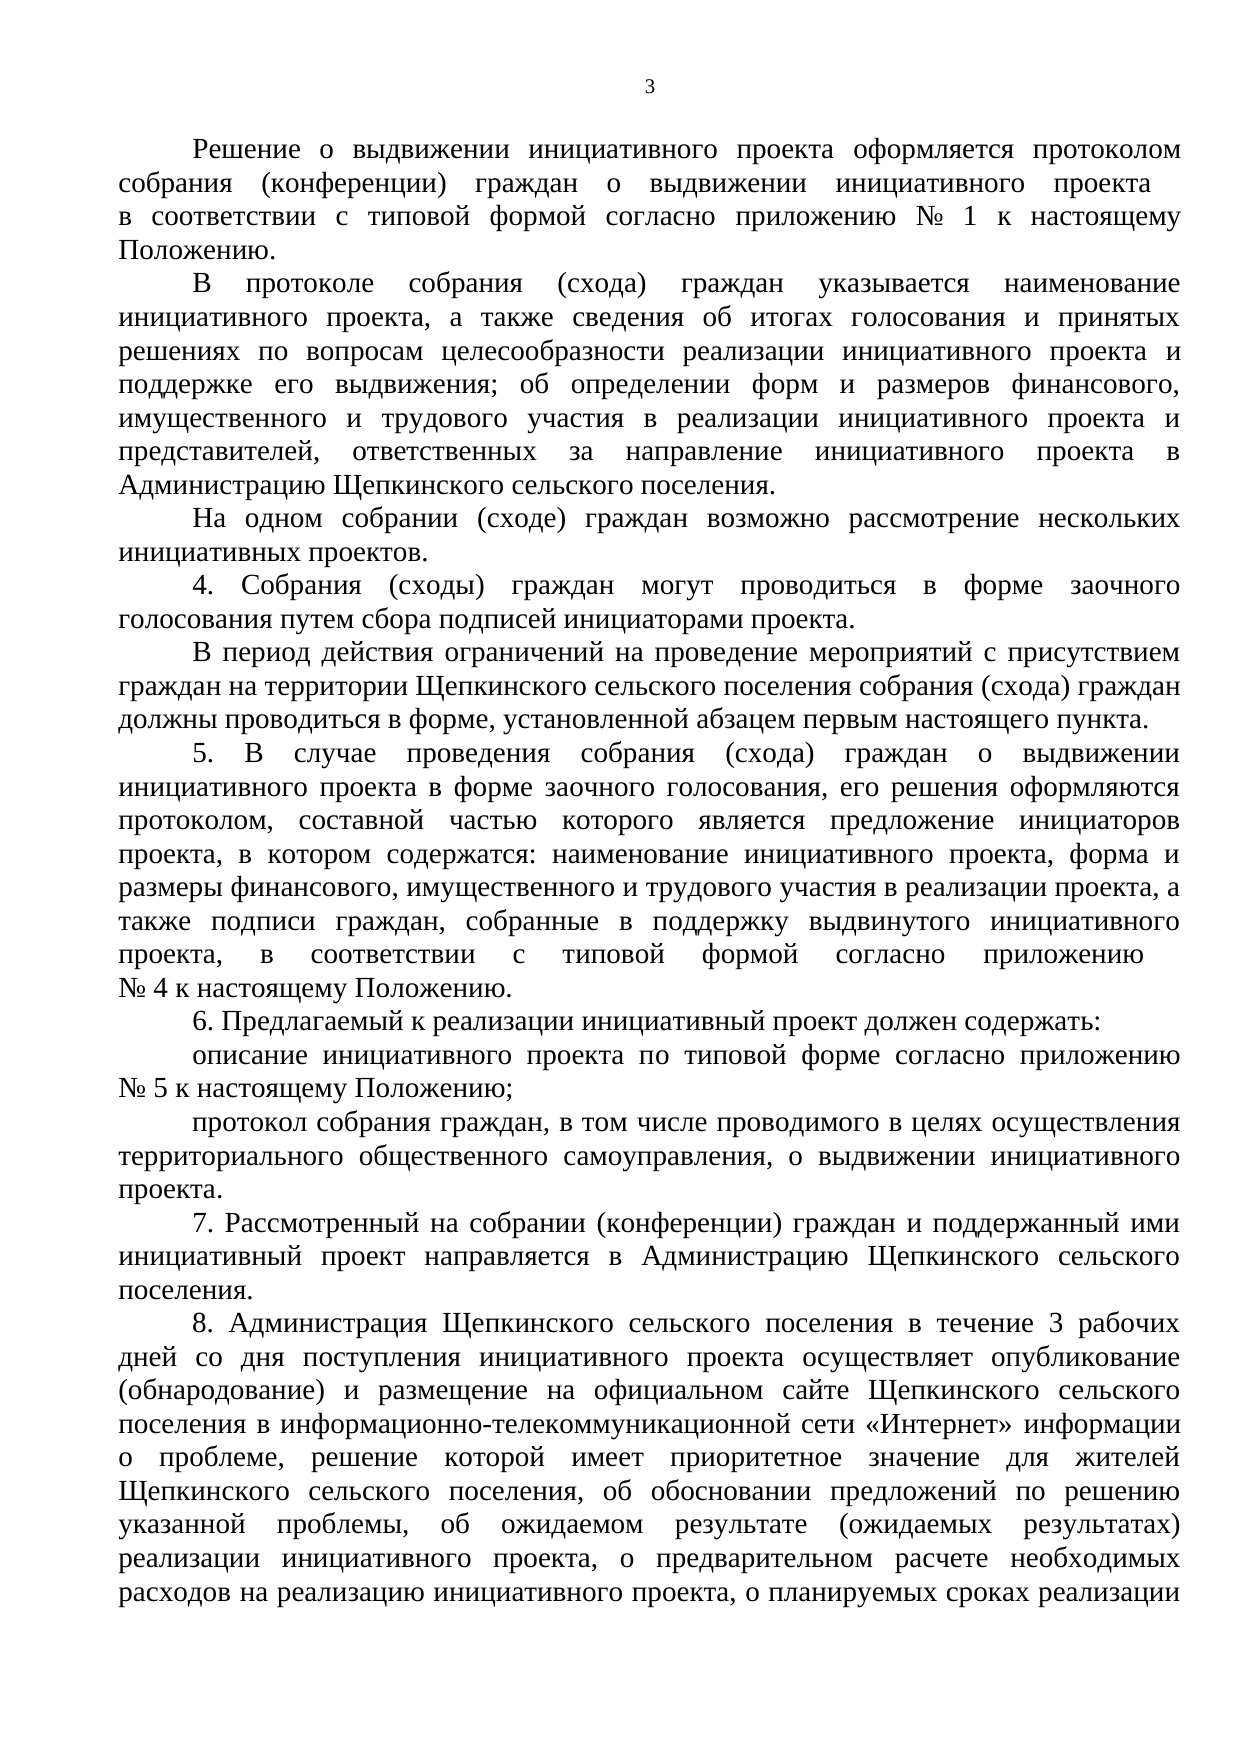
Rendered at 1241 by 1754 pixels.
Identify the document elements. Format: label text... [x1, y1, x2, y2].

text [118, 1305, 1181, 1607]
text Решение о выдвижении инициативного проекта оформляется протоколом собрания (конференции) граждан о выдвижении инициативного проекта в соответствии с типовой формой согласно приложению № 1 к настоящему Положению. [118, 131, 1181, 266]
text В протоколе собрания (схода) граждан указывается наименование инициативного проекта, а также сведения об итогах голосования и принятых решениях по вопросам целесообразности реализации инициативного проекта и поддержке его выдвижения; об определении форм и размеров финансового, имущественного и трудового участия в реализации инициативного проекта и представителей, ответственных за направление инициативного проекта в Администрацию Щепкинского сельского поселения. [118, 266, 1181, 500]
text На одном собрании (сходе) граждан возможно рассмотрение нескольких инициативных проектов. [118, 500, 1181, 567]
text В период действия ограничений на проведение мероприятий с присутствием граждан на территории Щепкинского сельского поселения собрания (схода) граждан должны проводиться в форме, установленной абзацем первым настоящего пункта. [118, 634, 1181, 735]
text описание инициативного проекта по типовой форме согласно приложению № 5 к настоящему Положению; [118, 1037, 1181, 1104]
text 5. В случае проведения собрания (схода) граждан о выдвижении инициативного проекта в форме заочного голосования, его решения оформляются протоколом, составной частью которого является предложение инициаторов проекта, в котором содержатся: наименование инициативного проекта, форма и размеры финансового, имущественного и трудового участия в реализации проекта, а также подписи граждан, собранные в поддержку выдвинутого инициативного проекта, в соответствии с типовой формой согласно приложению № 4 к настоящему Положению. [118, 735, 1181, 1003]
text 6. Предлагаемый к реализации инициативный проект должен содержать: [118, 1003, 1181, 1037]
text 7. Рассмотренный на собрании (конференции) граждан и поддержанный ими инициативный проект направляется в Администрацию Щепкинского сельского поселения. [118, 1205, 1181, 1305]
text протокол собрания граждан, в том числе проводимого в целях осуществления территориального общественного самоуправления, о выдвижении инициативного проекта. [118, 1104, 1181, 1205]
text 4. Собрания (сходы) граждан могут проводиться в форме заочного голосования путем сбора подписей инициаторами проекта. [118, 567, 1181, 634]
